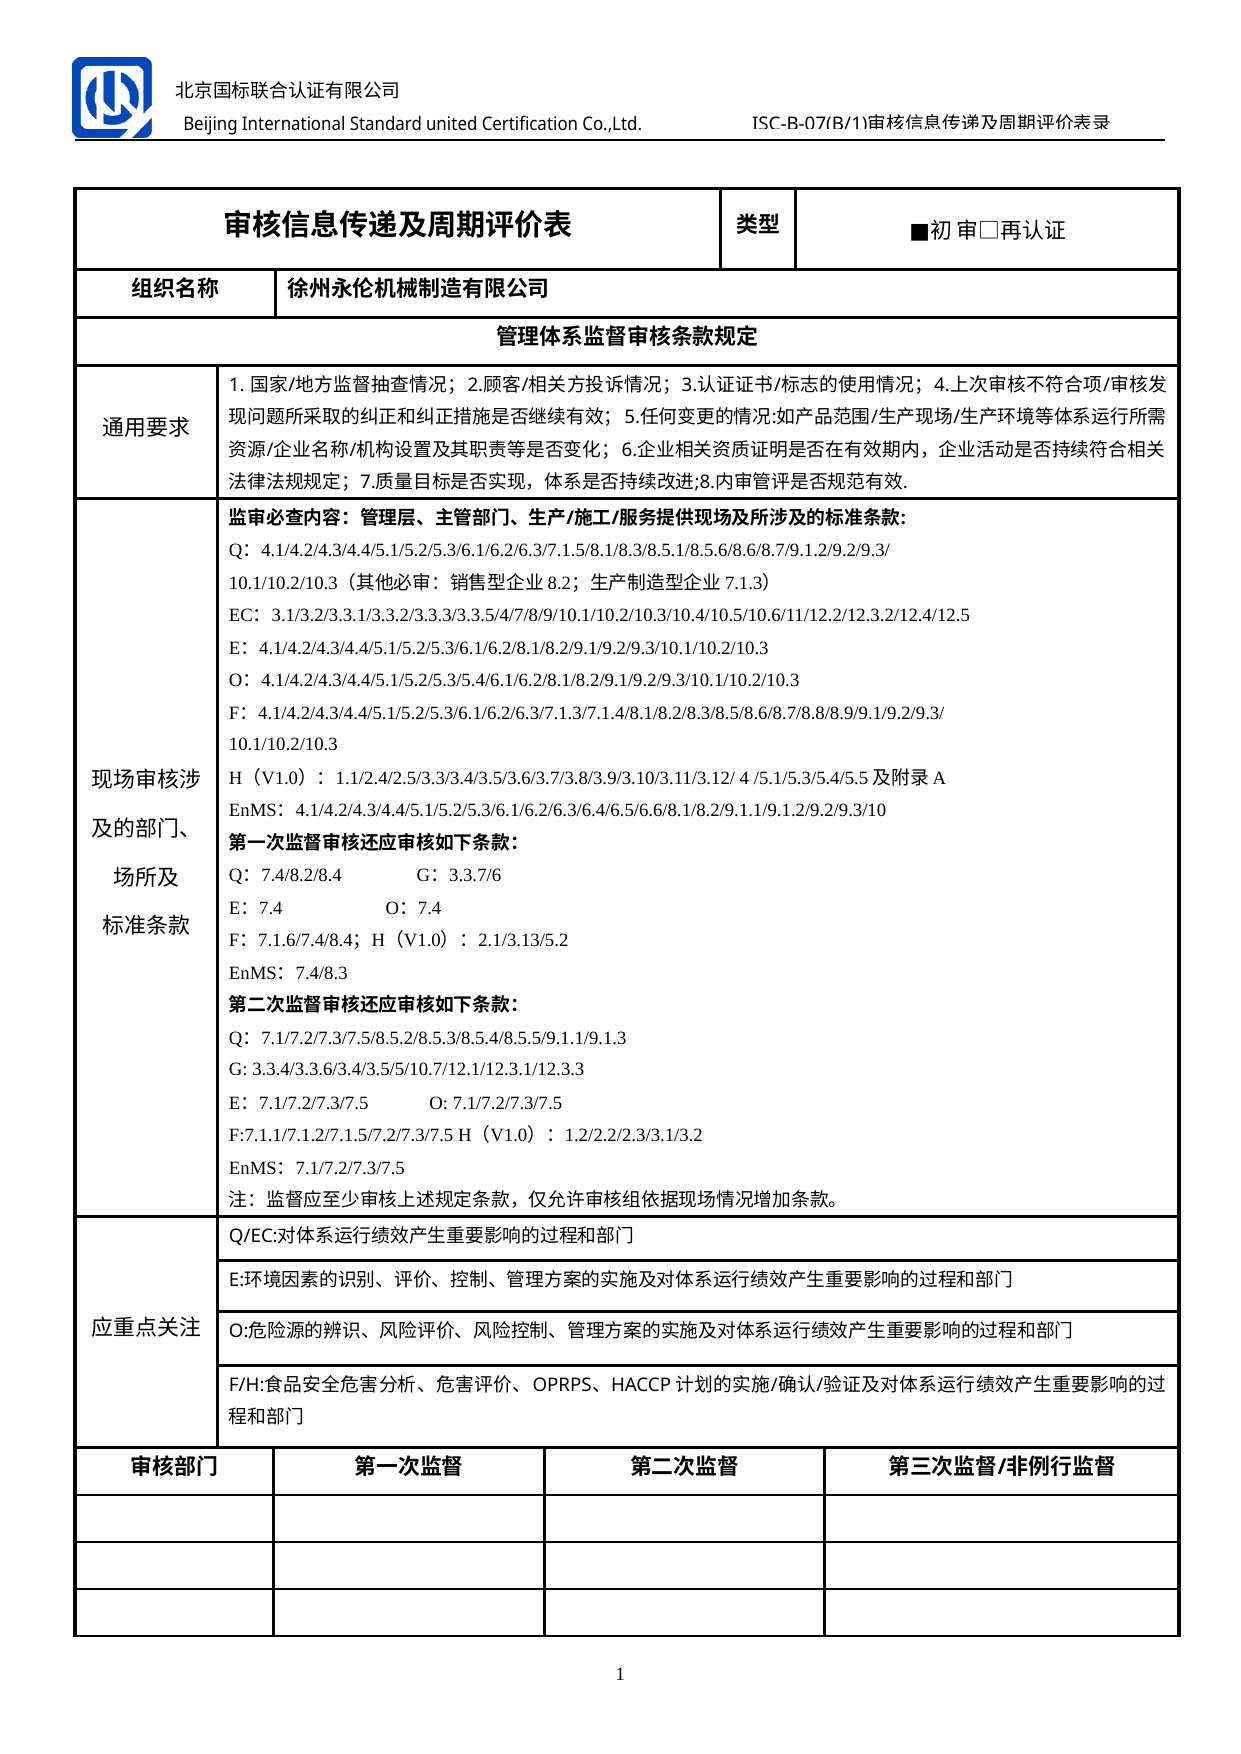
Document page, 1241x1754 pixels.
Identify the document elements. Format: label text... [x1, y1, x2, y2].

table_cell 第一次监督 [275, 1449, 543, 1494]
table_header ■初 审□再认证 [797, 190, 1177, 267]
picture [72, 57, 152, 138]
table_cell [826, 1543, 1177, 1588]
table_cell E:环境因素的识别、评价、控制、管理方案的实施及对体系运行绩效产生重要影响的过程和部门 [219, 1262, 1177, 1310]
table_cell [275, 1496, 543, 1541]
table_cell [275, 1590, 543, 1635]
table_cell O:危险源的辨识、风险评价、风险控制、管理方案的实施及对体系运行绩效产生重要影响的过程和部门 [219, 1313, 1177, 1364]
table_cell F/H:食品安全危害分析、危害评价、OPRPS、HACCP计划的实施/确认/验证及对体系运行绩效产生重要影响的过程和部门 [219, 1367, 1177, 1446]
table_cell [546, 1496, 823, 1541]
table_cell [77, 1590, 272, 1635]
table_cell Q/EC:对体系运行绩效产生重要影响的过程和部门 [219, 1218, 1177, 1259]
table_cell [77, 1496, 272, 1541]
table_cell [546, 1543, 823, 1588]
table_cell 组织名称 [77, 271, 274, 316]
table_header 审核信息传递及周期评价表 [77, 190, 719, 267]
table_cell 1. 国家/地方监督抽查情况；2.顾客/相关方投诉情况；3.认证证书/标志的使用情况；4.上次审核不符合项/审核发现问题所采取的纠正和纠正措施是否继续有效；5.任何变更的情况:如产品范围/生产现场/生产环境等体系运行所需资源/企业名称/机构设置及其职责等是否变化；6.企业相关资质证明是否在有效期内，企业活动是否持续符合相关法律法规规定；7.质量目标是否实现，体系是否持续改进;8.内审管评是否规范有效. [219, 367, 1177, 497]
table_cell [77, 1543, 272, 1588]
table_cell 现场审核涉及的部门、场所及 标准条款 [77, 500, 216, 1215]
table_cell [275, 1543, 543, 1588]
table_cell [826, 1496, 1177, 1541]
table_cell 通用要求 [77, 367, 216, 497]
table_cell 徐州永伦机械制造有限公司 [277, 271, 1177, 316]
table_cell 监审必查内容：管理层、主管部门、生产/施工/服务提供现场及所涉及的标准条款: Q：4.1/4.2/4.3/4.4/5.1/5.2/5.3/6.1/6.2/6.3/7.1.5/8.1/8.3/8.5.1/8.5.6/8.6/8.7/9.1.2/9.2/9.3/ 10.1/10.2/10.3（其他必审：销售型企业8.2；生产制造型企业7.1.3） EC：3.1/3.2/3.3.1/3.3.2/3.3.3/3.3.5/4/7/8/9/10.1/10.2/10.3/10.4/10.5/10.6/11/12.2/12.3.2/12.4/12.5 E：4.1/4.2/4.3/4.4/5.1/5.2/5.3/6.1/6.2/8.1/8.2/9.1/9.2/9.3/10.1/10.2/10.3 O：4.1/4.2/4.3/4.4/5.1/5.2/5.3/5.4/6.1/6.2/8.1/8.2/9.1/9.2/9.3/10.1/10.2/10.3 F：4.1/4.2/4.3/4.4/5.1/5.2/5.3/6.1/6.2/6.3/7.1.3/7.1.4/8.1/8.2/8.3/8.5/8.6/8.7/8.8/8.9/9.1/9.2/9.3/ 10.1/10.2/10.3 H（V1.0）：1.1/2.4/2.5/3.3/3.4/3.5/3.6/3.7/3.8/3.9/3.10/3.11/3.12/ 4 /5.1/5.3/5.4/5.5及附录A EnMS：4.1/4.2/4.3/4.4/5.1/5.2/5.3/6.1/6.2/6.3/6.4/6.5/6.6/8.1/8.2/9.1.1/9.1.2/9.2/9.3/10 第一次监督审核还应审核如下条款： Q：7.4/8.2/8.4 G：3.3.7/6 E：7.4 O：7.4 F：7.1.6/7.4/8.4；H（V1.0）：2.1/3.13/5.2 EnMS：7.4/8.3 第二次监督审核还应审核如下条款： Q：7.1/7.2/7.3/7.5/8.5.2/8.5.3/8.5.4/8.5.5/9.1.1/9.1.3 G: 3.3.4/3.3.6/3.4/3.5/5/10.7/12.1/12.3.1/12.3.3 E：7.1/7.2/7.3/7.5 O: 7.1/7.2/7.3/7.5 F:7.1.1/7.1.2/7.1.5/7.2/7.3/7.5 H（V1.0）：1.2/2.2/2.3/3.1/3.2 EnMS：7.1/7.2/7.3/7.5 注：监督应至少审核上述规定条款，仅允许审核组依据现场情况增加条款。 [219, 500, 1177, 1215]
table_cell [826, 1590, 1177, 1635]
table_cell 第二次监督 [546, 1449, 823, 1494]
table_cell 第三次监督/非例行监督 [826, 1449, 1177, 1494]
table_cell 管理体系监督审核条款规定 [77, 319, 1177, 364]
table_cell 审核部门 [77, 1449, 272, 1494]
table_header 类型 [722, 190, 794, 267]
table_cell 应重点关注 [77, 1218, 216, 1446]
table_cell [546, 1590, 823, 1635]
